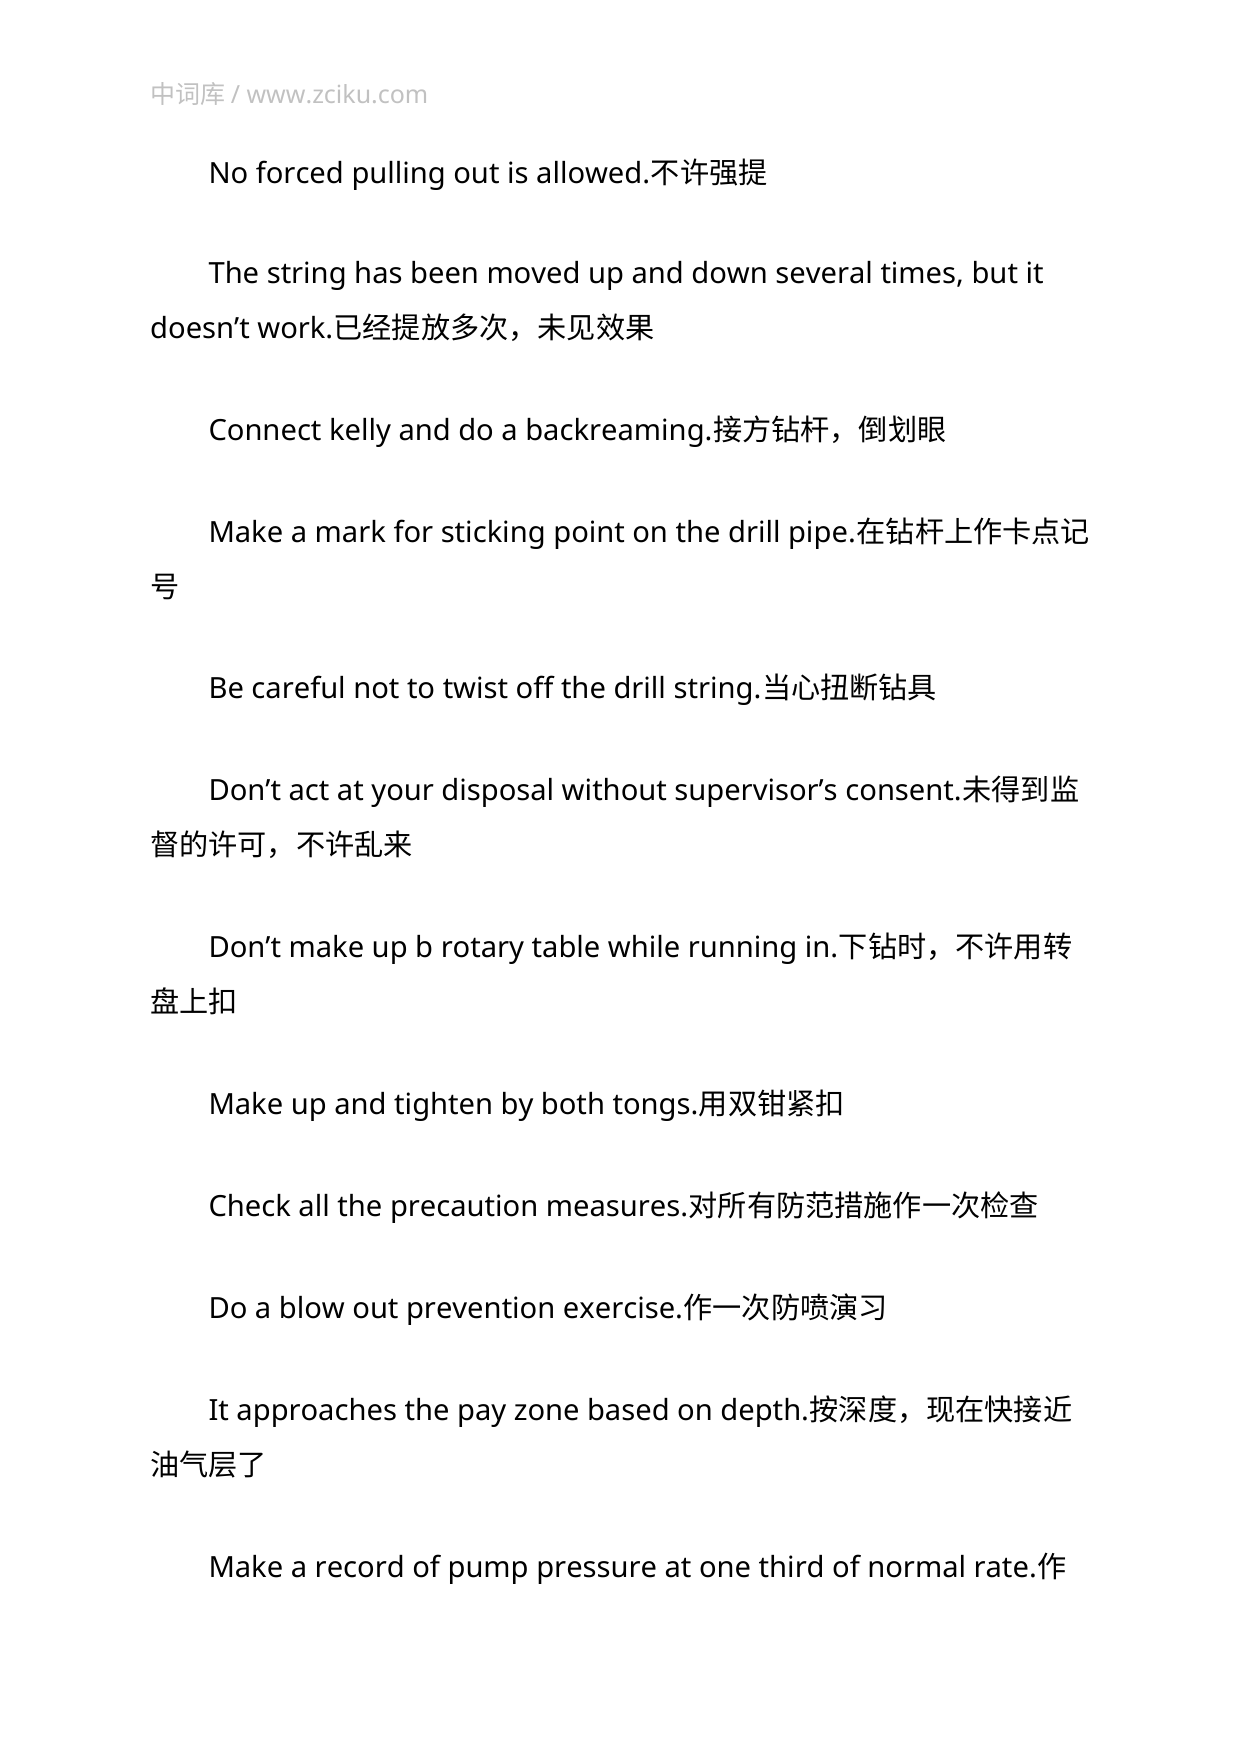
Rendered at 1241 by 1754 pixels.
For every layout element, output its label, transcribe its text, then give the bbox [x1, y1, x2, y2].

text Check all the precaution measures.对所有防范措施作一次检查 [150, 1182, 1090, 1225]
text Make up and tighten by both tongs.用双钳紧扣 [150, 1081, 1090, 1123]
text Do a blow out prevention exercise.作一次防喷演习 [150, 1284, 1090, 1327]
text No forced pulling out is allowed.不许强提 [150, 150, 1090, 192]
text It approaches the pay zone based on depth.按深度，现在快接近油气层了 [150, 1386, 1090, 1484]
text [150, 1543, 1090, 1586]
text Make a mark for sticking point on the drill pipe.在钻杆上作卡点记号 [150, 508, 1090, 606]
text Don’t make up b rotary table while running in.下钻时，不许用转盘上扣 [150, 924, 1090, 1021]
text Be careful not to twist off the drill string.当心扭断钻具 [150, 665, 1090, 707]
text Connect kelly and do a backreaming.接方钻杆，倒划眼 [150, 406, 1090, 449]
text The string has been moved up and down several times, but it doesn’t work.已经提放多次，未见效果 [150, 252, 1090, 347]
text Don’t act at your disposal without supervisor’s consent.未得到监督的许可，不许乱来 [150, 767, 1090, 864]
